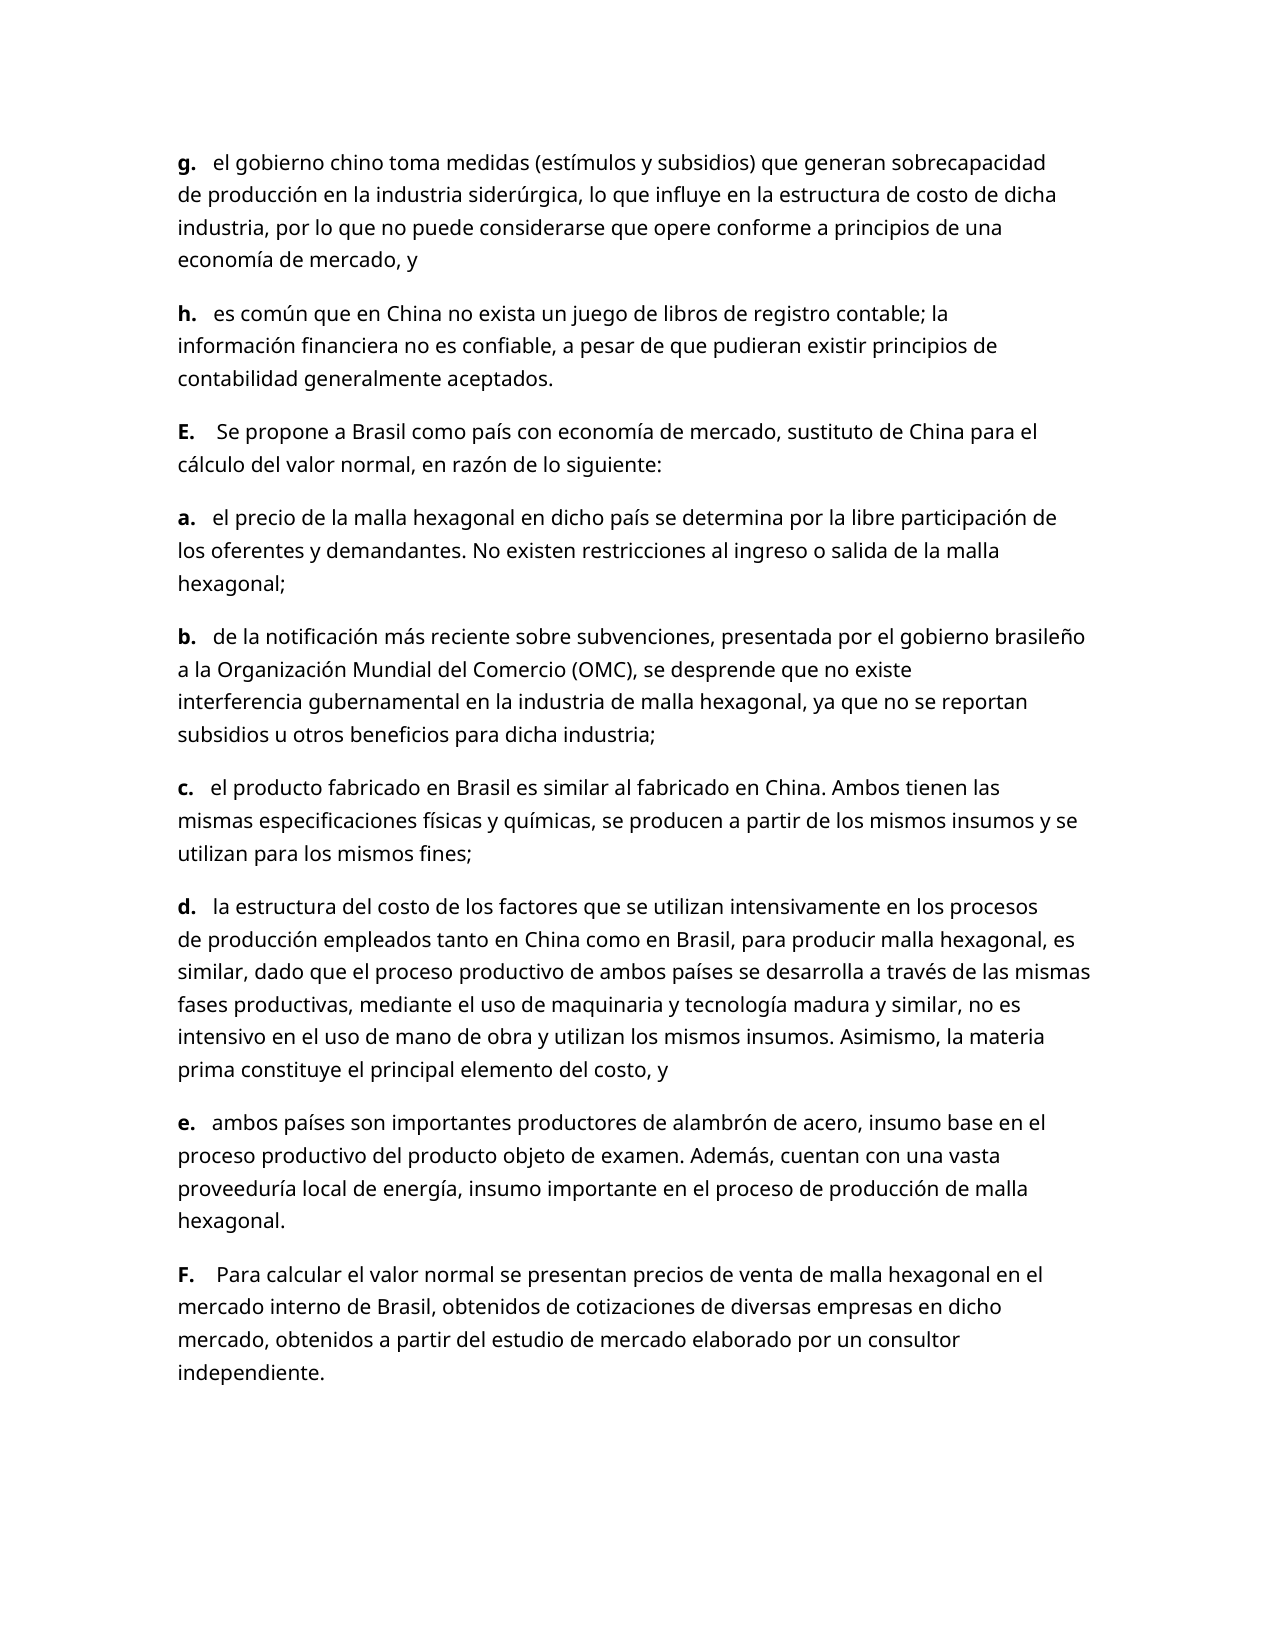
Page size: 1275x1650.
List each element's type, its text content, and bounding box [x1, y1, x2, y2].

text e. ambos países son importantes productores de alambrón de acero, insumo base en el proceso productivo del producto objeto de examen. Además, cuentan con una vasta proveeduría local de energía, insumo importante en el proceso de producción de malla hexagonal. [177, 1108, 1098, 1235]
text a. el precio de la malla hexagonal en dicho país se determina por la libre participación de los oferentes y demandantes. No existen restricciones al ingreso o salida de la malla hexagonal; [177, 503, 1098, 597]
text F. Para calcular el valor normal se presentan precios de venta de malla hexagonal en el mercado interno de Brasil, obtenidos de cotizaciones de diversas empresas en dicho mercado, obtenidos a partir del estudio de mercado elaborado por un consultor independiente. [177, 1260, 1098, 1386]
text c. el producto fabricado en Brasil es similar al fabricado en China. Ambos tienen las mismas especificaciones físicas y químicas, se producen a partir de los mismos insumos y se utilizan para los mismos fines; [177, 773, 1098, 867]
text b. de la notificación más reciente sobre subvenciones, presentada por el gobierno brasileño a la Organización Mundial del Comercio (OMC), se desprende que no existe interferencia gubernamental en la industria de malla hexagonal, ya que no se reportan subsidios u otros beneficios para dicha industria; [177, 622, 1098, 748]
text d. la estructura del costo de los factores que se utilizan intensivamente en los procesos de producción empleados tanto en China como en Brasil, para producir malla hexagonal, es similar, dado que el proceso productivo de ambos países se desarrolla a través de las mismas fases productivas, mediante el uso de maquinaria y tecnología madura y similar, no es intensivo en el uso de mano de obra y utilizan los mismos insumos. Asimismo, la materia prima constituye el principal elemento del costo, y [177, 892, 1098, 1083]
text h. es común que en China no exista un juego de libros de registro contable; la información financiera no es confiable, a pesar de que pudieran existir principios de contabilidad generalmente aceptados. [177, 299, 1098, 392]
text g. el gobierno chino toma medidas (estímulos y subsidios) que generan sobrecapacidad de producción en la industria siderúrgica, lo que influye en la estructura de costo de dicha industria, por lo que no puede considerarse que opere conforme a principios de una economía de mercado, y [177, 148, 1098, 274]
text E. Se propone a Brasil como país con economía de mercado, sustituto de China para el cálculo del valor normal, en razón de lo siguiente: [177, 417, 1098, 478]
